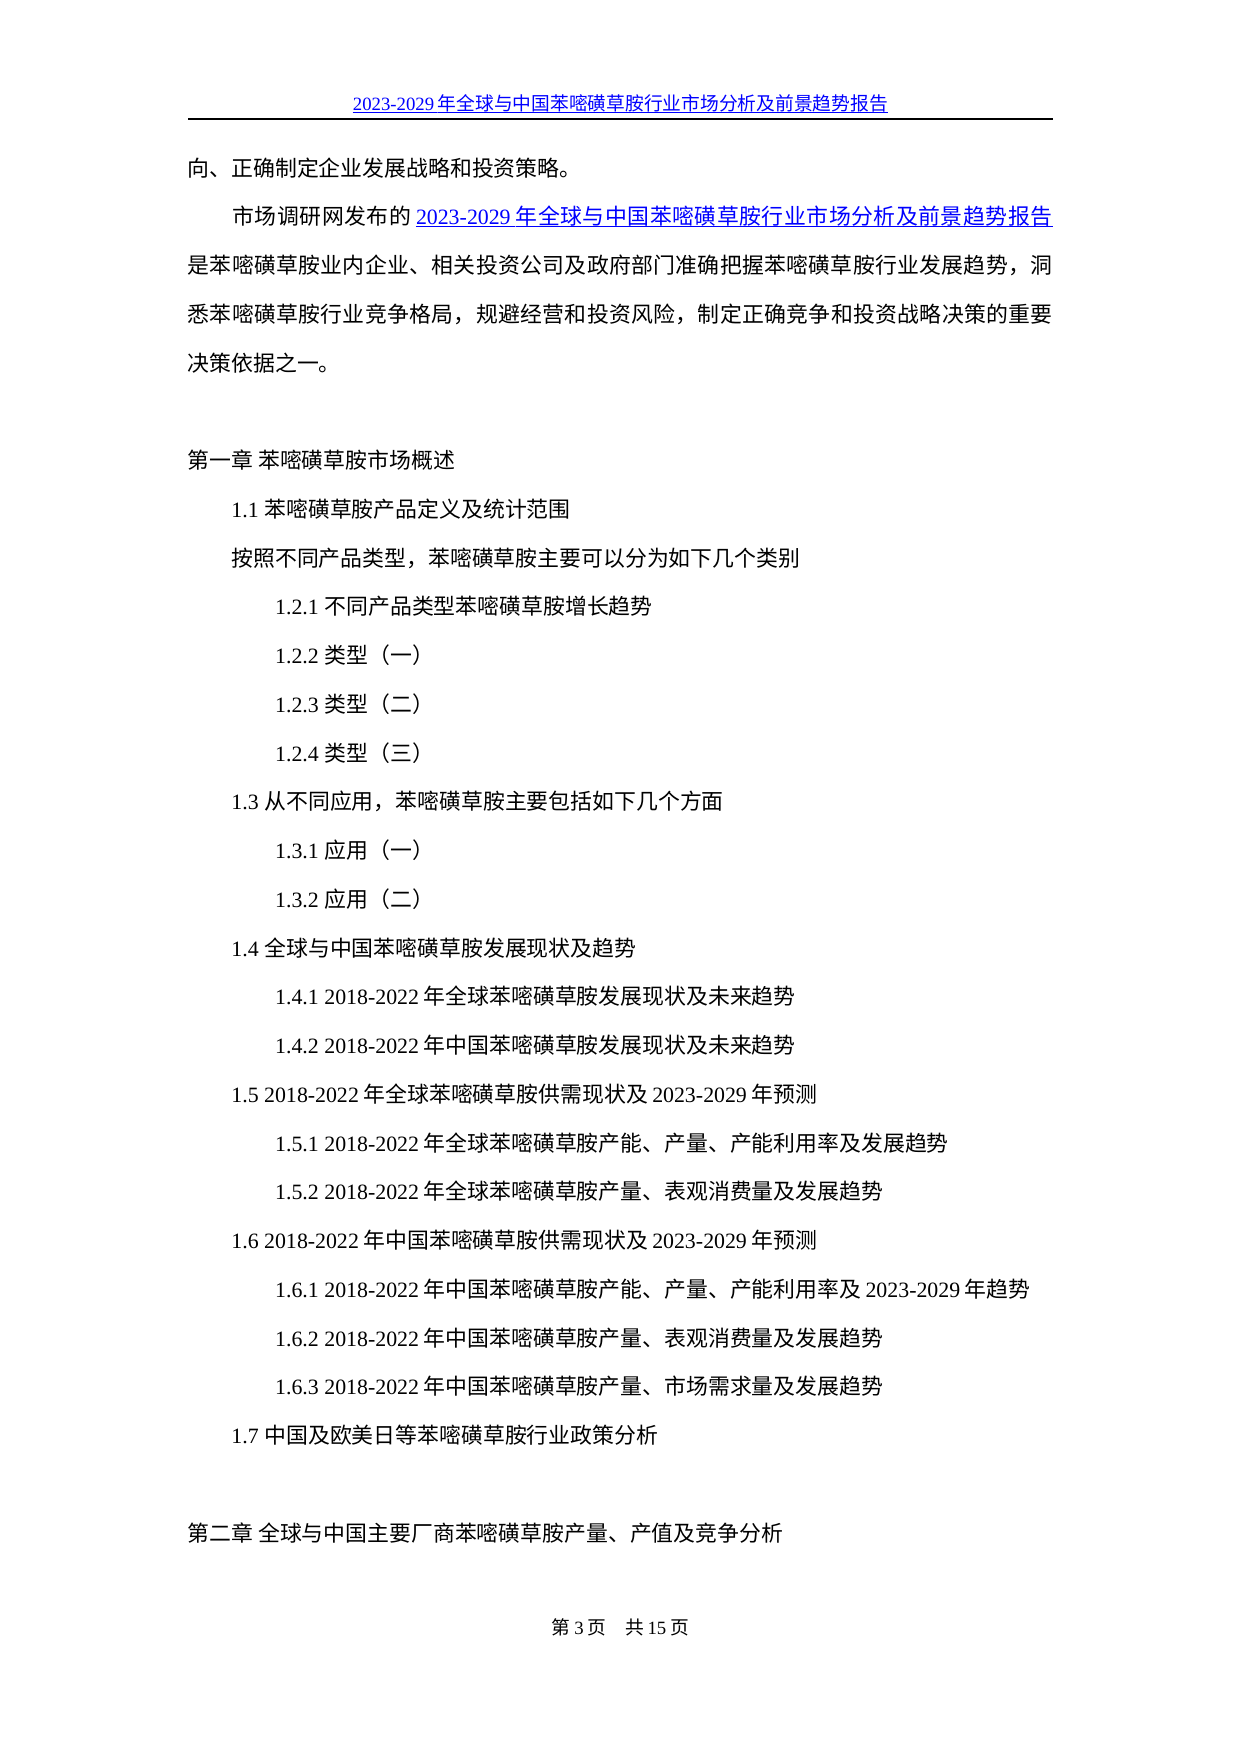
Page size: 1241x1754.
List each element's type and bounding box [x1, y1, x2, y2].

text [187, 150, 1053, 1548]
